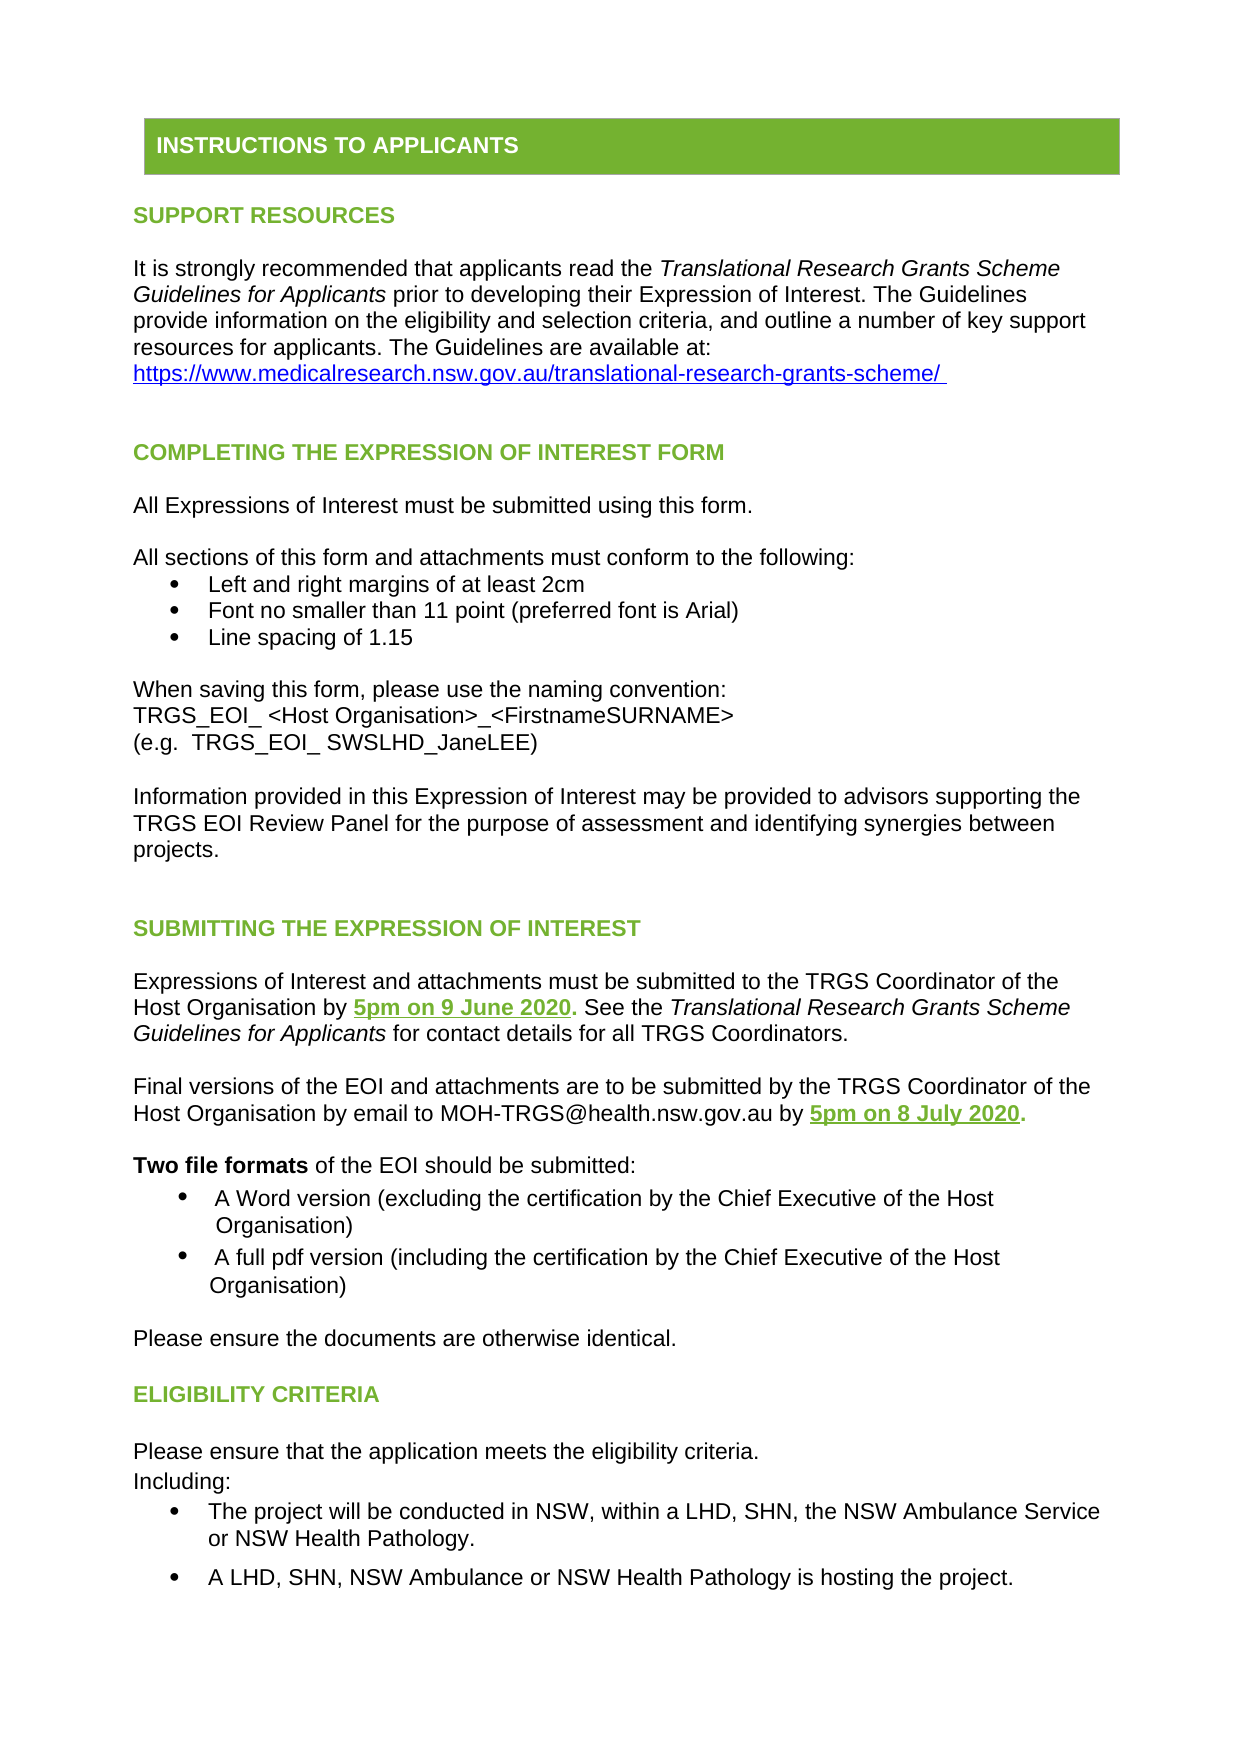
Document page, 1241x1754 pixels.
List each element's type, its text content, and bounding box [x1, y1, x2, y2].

text Please ensure that the application meets the eligibility criteria. [133, 1438, 1107, 1464]
list Left and right margins of at least 2cm [170, 571, 1107, 597]
text All sections of this form and attachments must conform to the following: [133, 544, 1107, 571]
list The project will be conducted in NSW, within a LHD, SHN, the NSW Ambulance Service or NSW Health Pathology. [170, 1498, 1107, 1551]
list Font no smaller than 11 point (preferred font is Arial) [170, 597, 1107, 623]
list Line spacing of 1.15 [170, 623, 1107, 650]
table_header INSTRUCTIONS TO APPLICANTS [145, 119, 1119, 174]
text Final versions of the EOI and attachments are to be submitted by the TRGS Coordinator of the Host Organisation by email to MOH-TRGS@health.nsw.gov.au by 5pm on 8 July 2020. [133, 1073, 1107, 1126]
text Please ensure the documents are otherwise identical. [133, 1325, 1107, 1351]
text It is strongly recommended that applicants read the Translational Research Grants Scheme Guidelines for Applicants prior to developing their Expression of Interest. The Guidelines provide information on the eligibility and selection criteria, and outline a number of key support resources for applicants. The Guidelines are available at: https://www.medicalresearch.nsw.gov.au/translational-research-grants-scheme/ [133, 254, 1107, 386]
text When saving this form, please use the naming convention: TRGS_EOI_ <Host Organisation>_<FirstnameSURNAME> (e.g. TRGS_EOI_ SWSLHD_JaneLEE) [133, 676, 1107, 755]
text • A Word version (excluding the certification by the Chief Executive of the Host [133, 1178, 1107, 1212]
text Submitting the EXPRESSION OF INTEREST [133, 915, 1107, 941]
text Completing the EXPRESSION OF INTEREST Form [133, 439, 1107, 465]
text Including: [133, 1468, 1107, 1494]
text Eligibility Criteria [133, 1381, 1107, 1408]
text Information provided in this Expression of Interest may be provided to advisors supporting the TRGS EOI Review Panel for the purpose of assessment and identifying synergies between projects. [133, 783, 1107, 862]
list A LHD, SHN, NSW Ambulance or NSW Health Pathology is hosting the project. [170, 1563, 1107, 1590]
text Organisation) [133, 1212, 1107, 1238]
text Two file formats of the EOI should be submitted: [133, 1152, 1107, 1178]
text • A full pdf version (including the certification by the Chief Executive of the Host [133, 1238, 1107, 1272]
text All Expressions of Interest must be submitted using this form. [133, 492, 1107, 518]
text Organisation) [133, 1272, 1107, 1298]
text Expressions of Interest and attachments must be submitted to the TRGS Coordinator of the Host Organisation by 5pm on 9 June 2020. See the Translational Research Grants Scheme Guidelines for Applicants for contact details for all TRGS Coordinators. [133, 968, 1107, 1047]
text SUPPORT RESOURCES [133, 202, 1107, 228]
